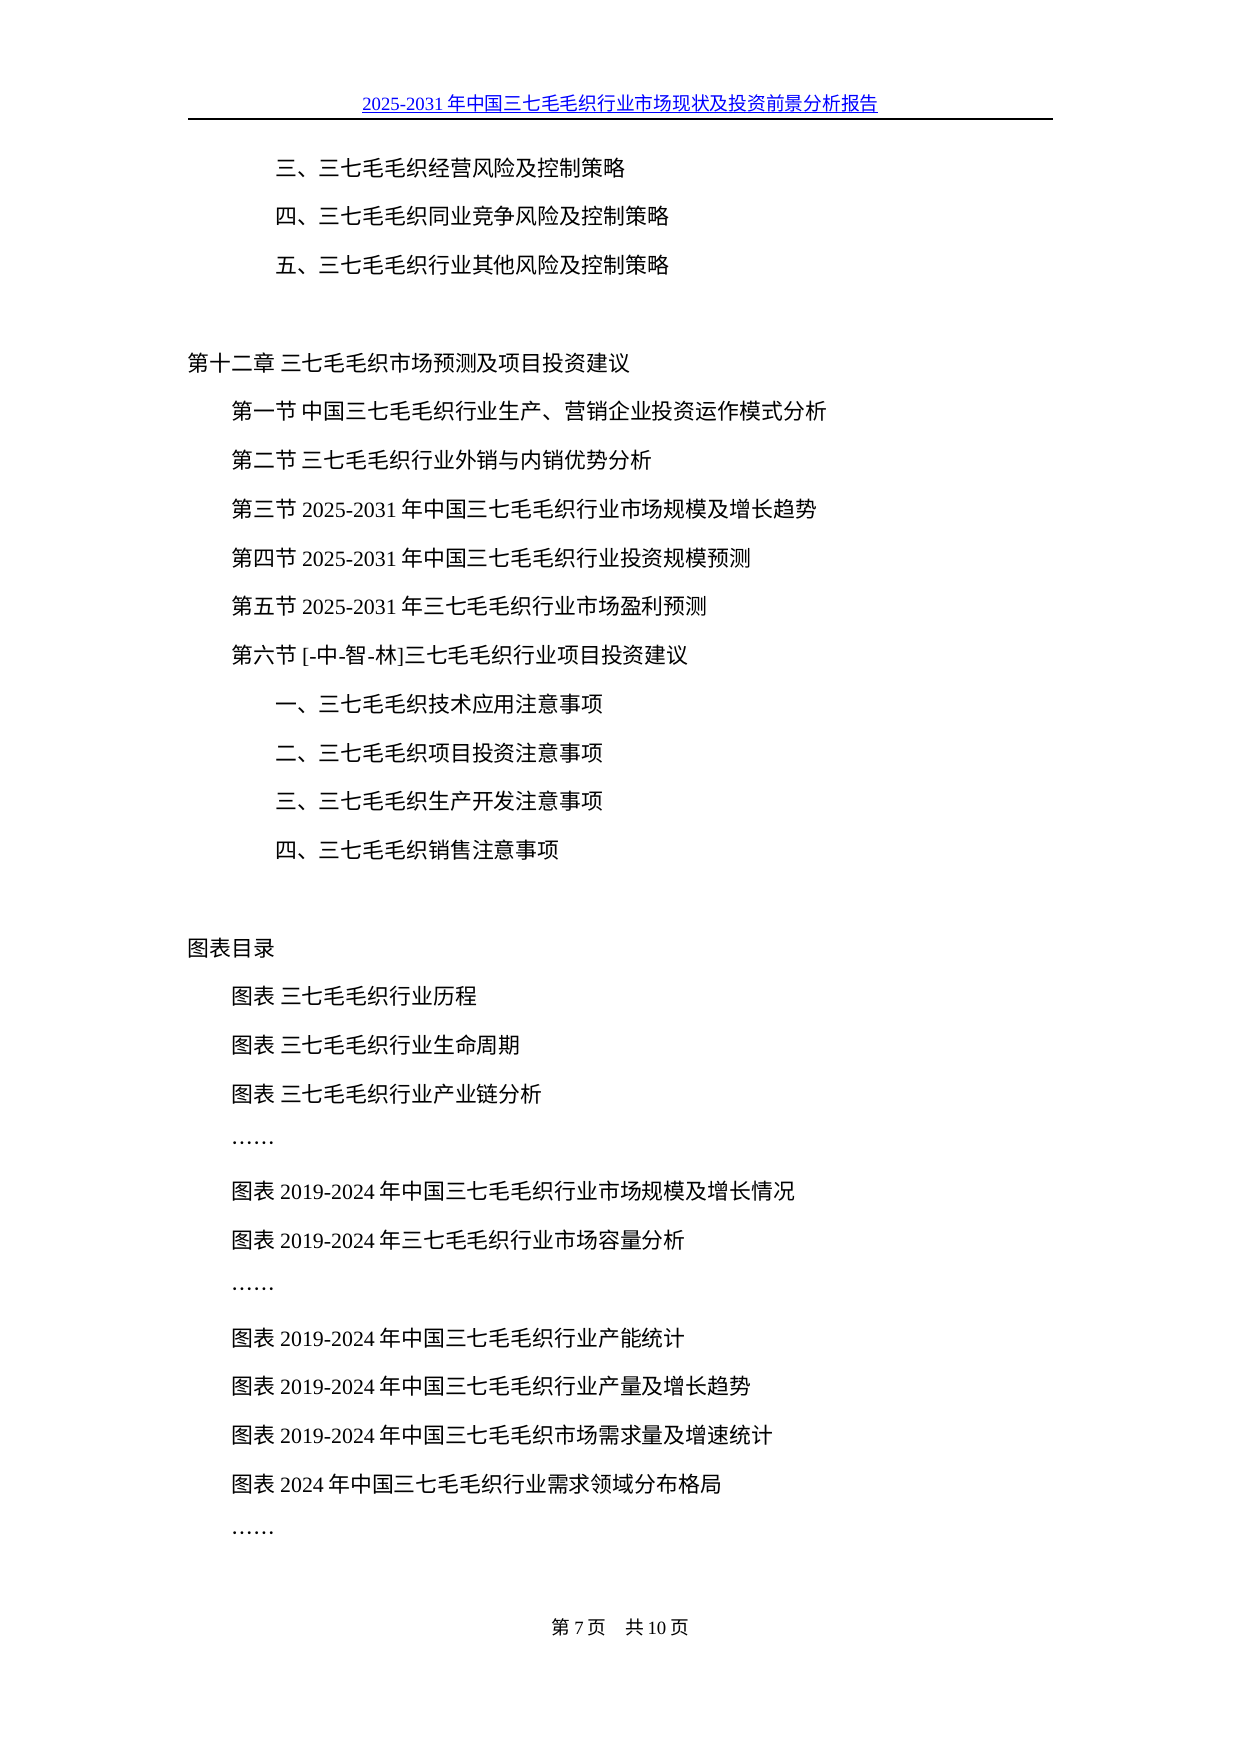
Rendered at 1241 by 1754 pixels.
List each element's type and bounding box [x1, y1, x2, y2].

text [187, 150, 1053, 1548]
